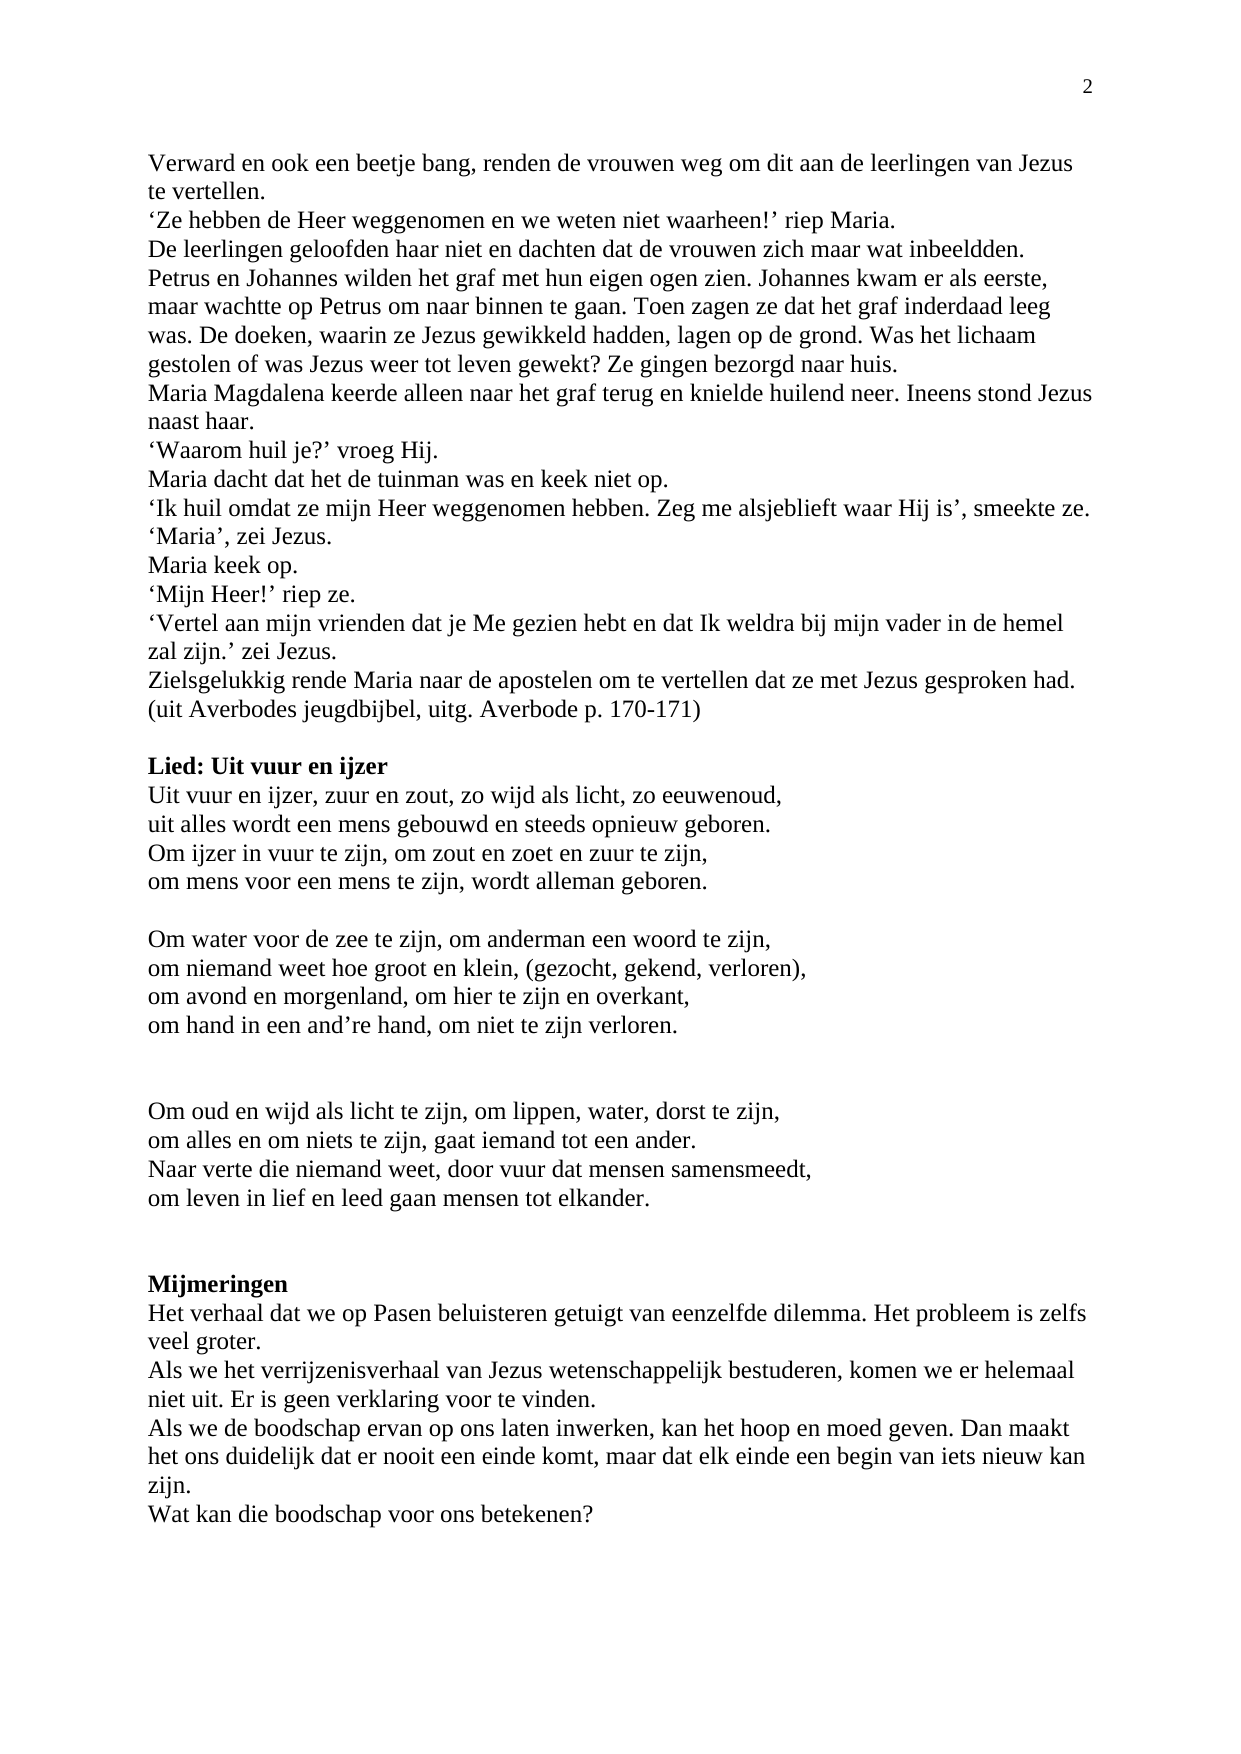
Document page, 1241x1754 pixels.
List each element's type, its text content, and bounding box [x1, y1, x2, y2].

text ‘Mijn Heer!’ riep ze. [148, 579, 1093, 608]
text Zielsgelukkig rende Maria naar de apostelen om te vertellen dat ze met Jezus gesproken had. [148, 665, 1093, 694]
text (uit Averbodes jeugdbijbel, uitg. Averbode p. 170-171) [148, 694, 1093, 723]
text Om ijzer in vuur te zijn, om zout en zoet en zuur te zijn, [148, 838, 1093, 866]
text om alles en om niets te zijn, gaat iemand tot een ander. [148, 1125, 1093, 1154]
text om niemand weet hoe groot en klein, (gezocht, gekend, verloren), [148, 953, 1093, 981]
text Naar verte die niemand weet, door vuur dat mensen samensmeedt, [148, 1154, 1093, 1183]
text Om water voor de zee te zijn, om anderman een woord te zijn, [148, 924, 1093, 953]
text Maria dacht dat het de tuinman was en keek niet op. [148, 464, 1093, 493]
text om mens voor een mens te zijn, wordt alleman geboren. [148, 866, 1093, 895]
text De leerlingen geloofden haar niet en dachten dat de vrouwen zich maar wat inbeeldden. [148, 234, 1093, 263]
text Verward en ook een beetje bang, renden de vrouwen weg om dit aan de leerlingen van Jezus te vertellen. [148, 148, 1093, 205]
text Als we de boodschap ervan op ons laten inwerken, kan het hoop en moed geven. Dan maakt het ons duidelijk dat er nooit een einde komt, maar dat elk einde een begin van iets nieuw kan zijn. [148, 1413, 1093, 1499]
text Het verhaal dat we op Pasen beluisteren getuigt van eenzelfde dilemma. Het probleem is zelfs veel groter. [148, 1298, 1093, 1355]
text ‘Ze hebben de Heer weggenomen en we weten niet waarheen!’ riep Maria. [148, 205, 1093, 234]
text ‘Waarom huil je?’ vroeg Hij. [148, 435, 1093, 464]
text Lied: Uit vuur en ijzer [148, 751, 1093, 780]
text ‘Vertel aan mijn vrienden dat je Me gezien hebt en dat Ik weldra bij mijn vader in de hemel zal zijn.’ zei Jezus. [148, 608, 1093, 665]
text Wat kan die boodschap voor ons betekenen? [148, 1499, 1093, 1528]
text Om oud en wijd als licht te zijn, om lippen, water, dorst te zijn, [148, 1096, 1093, 1125]
text Mijmeringen [148, 1269, 1093, 1298]
text uit alles wordt een mens gebouwd en steeds opnieuw geboren. [148, 809, 1093, 838]
text om avond en morgenland, om hier te zijn en overkant, [148, 981, 1093, 1010]
text om hand in een and’re hand, om niet te zijn verloren. [148, 1010, 1093, 1039]
text Als we het verrijzenisverhaal van Jezus wetenschappelijk bestuderen, komen we er helemaal niet uit. Er is geen verklaring voor te vinden. [148, 1355, 1093, 1413]
text Petrus en Johannes wilden het graf met hun eigen ogen zien. Johannes kwam er als eerste, maar wachtte op Petrus om naar binnen te gaan. Toen zagen ze dat het graf inderdaad leeg was. De doeken, waarin ze Jezus gewikkeld hadden, lagen op de grond. Was het lichaam gestolen of was Jezus weer tot leven gewekt? Ze gingen bezorgd naar huis. [148, 263, 1093, 378]
text ‘Ik huil omdat ze mijn Heer weggenomen hebben. Zeg me alsjeblieft waar Hij is’, smeekte ze. [148, 493, 1093, 521]
text Maria keek op. [148, 550, 1093, 579]
text om leven in lief en leed gaan mensen tot elkander. [148, 1183, 1093, 1211]
text Uit vuur en ijzer, zuur en zout, zo wijd als licht, zo eeuwenoud, [148, 780, 1093, 809]
text Maria Magdalena keerde alleen naar het graf terug en knielde huilend neer. Ineens stond Jezus naast haar. [148, 378, 1093, 435]
text ‘Maria’, zei Jezus. [148, 521, 1093, 550]
